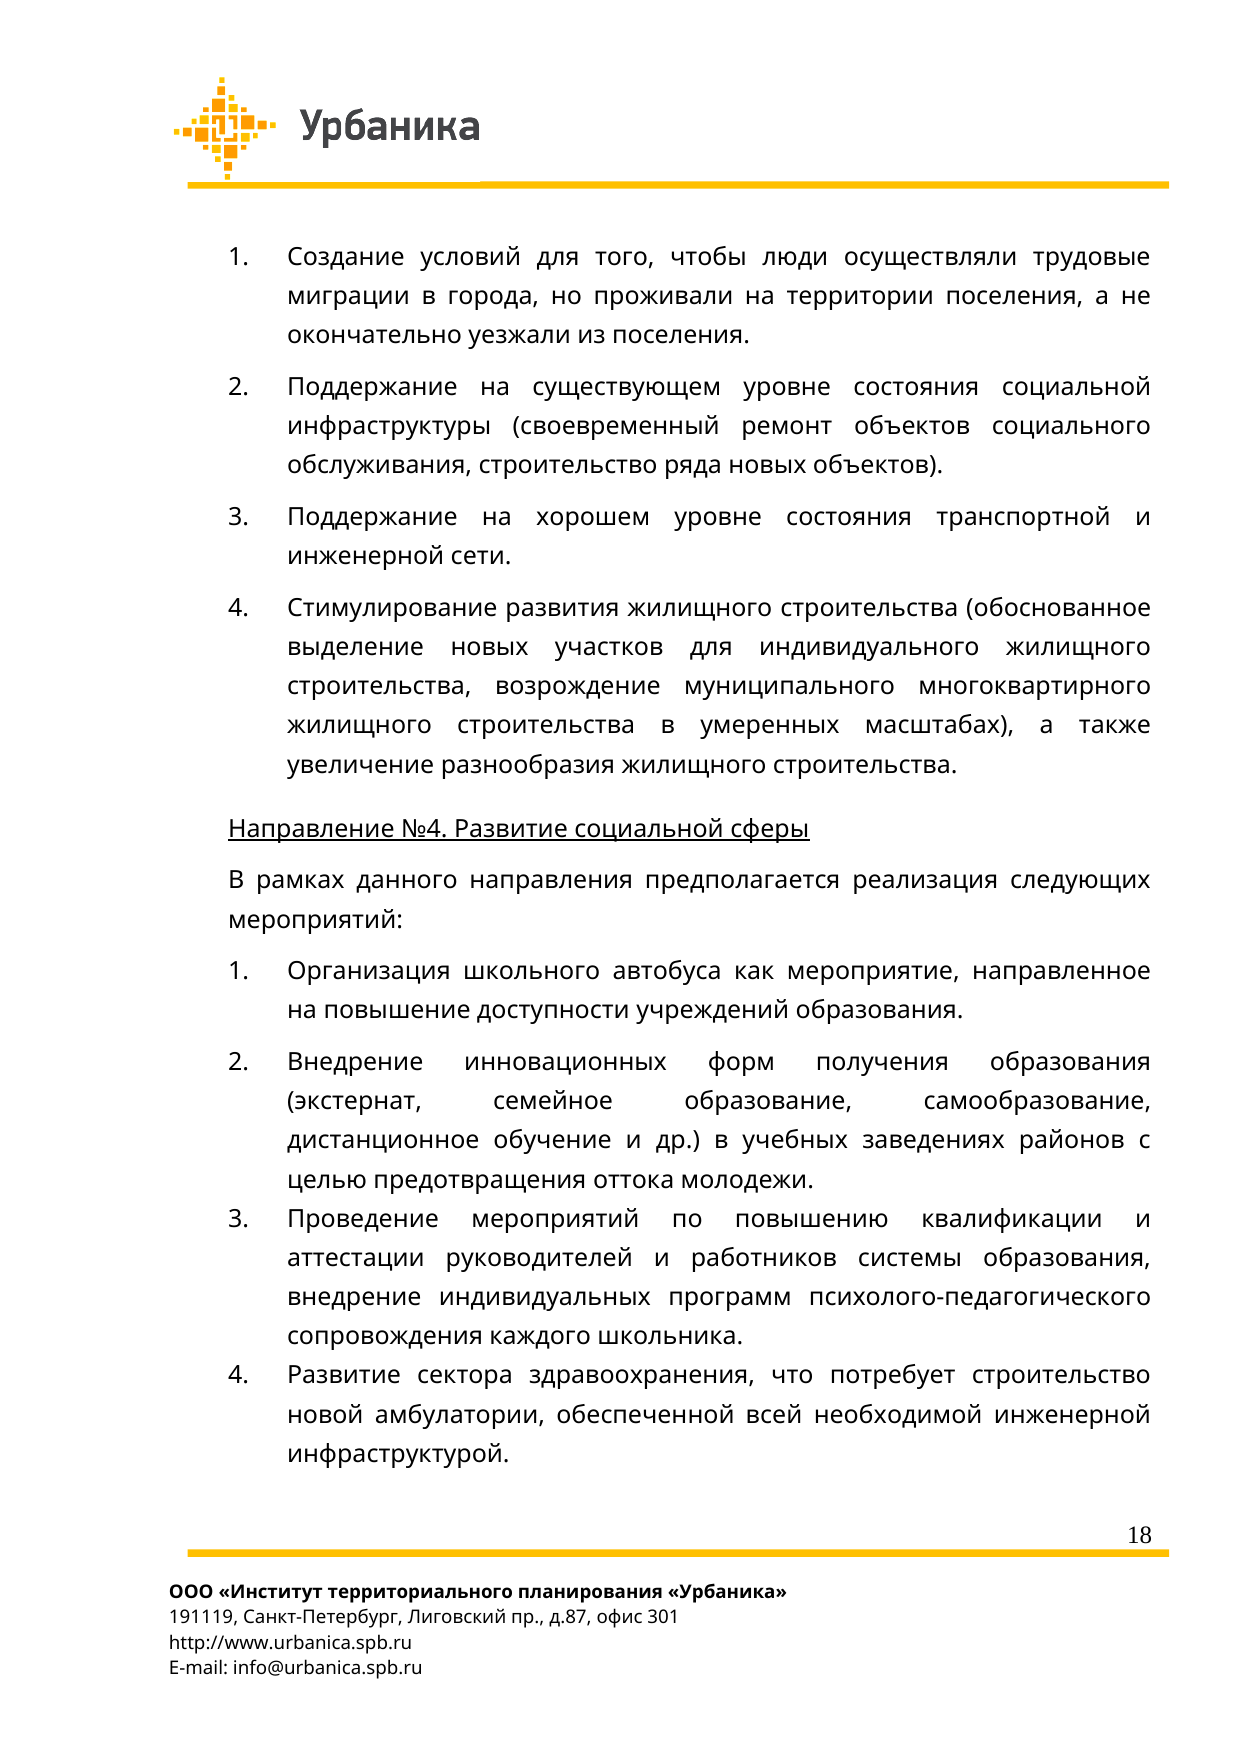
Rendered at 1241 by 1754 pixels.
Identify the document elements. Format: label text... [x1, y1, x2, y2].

text 3. Проведение мероприятий по повышению квалификации и аттестации руководителей и работников системы образования, внедрение индивидуальных программ психолого-педагогического сопровождения каждого школьника. [228, 1200, 1152, 1352]
text 4. Развитие сектора здравоохранения, что потребует строительство новой амбулатории, обеспеченной всей необходимой инженерной инфраструктурой. [228, 1357, 1152, 1469]
text 2. Внедрение инновационных форм получения образования (экстернат, семейное образование, самообразование, дистанционное обучение и др.) в учебных заведениях районов с целью предотвращения оттока молодежи. [228, 1044, 1152, 1195]
list Создание условий для того, чтобы люди осуществляли трудовые миграции в города, но проживали на территории поселения, а не окончательно уезжали из поселения. [228, 239, 1152, 351]
list Поддержание на существующем уровне состояния социальной инфраструктуры (своевременный ремонт объектов социального обслуживания, строительство ряда новых объектов). [228, 369, 1152, 481]
text Направление №4. Развитие социальной сферы [228, 810, 1152, 844]
list Поддержание на хорошем уровне состояния транспортной и инженерной сети. [228, 499, 1152, 572]
list Организация школьного автобуса как мероприятие, направленное на повышение доступности учреждений образования. [228, 953, 1152, 1026]
list Стимулирование развития жилищного строительства (обоснованное выделение новых участков для индивидуального жилищного строительства, возрождение муниципального многоквартирного жилищного строительства в умеренных масштабах), а также увеличение разнообразия жилищного строительства. [228, 589, 1152, 780]
text В рамках данного направления предполагается реализация следующих мероприятий: [228, 862, 1152, 935]
